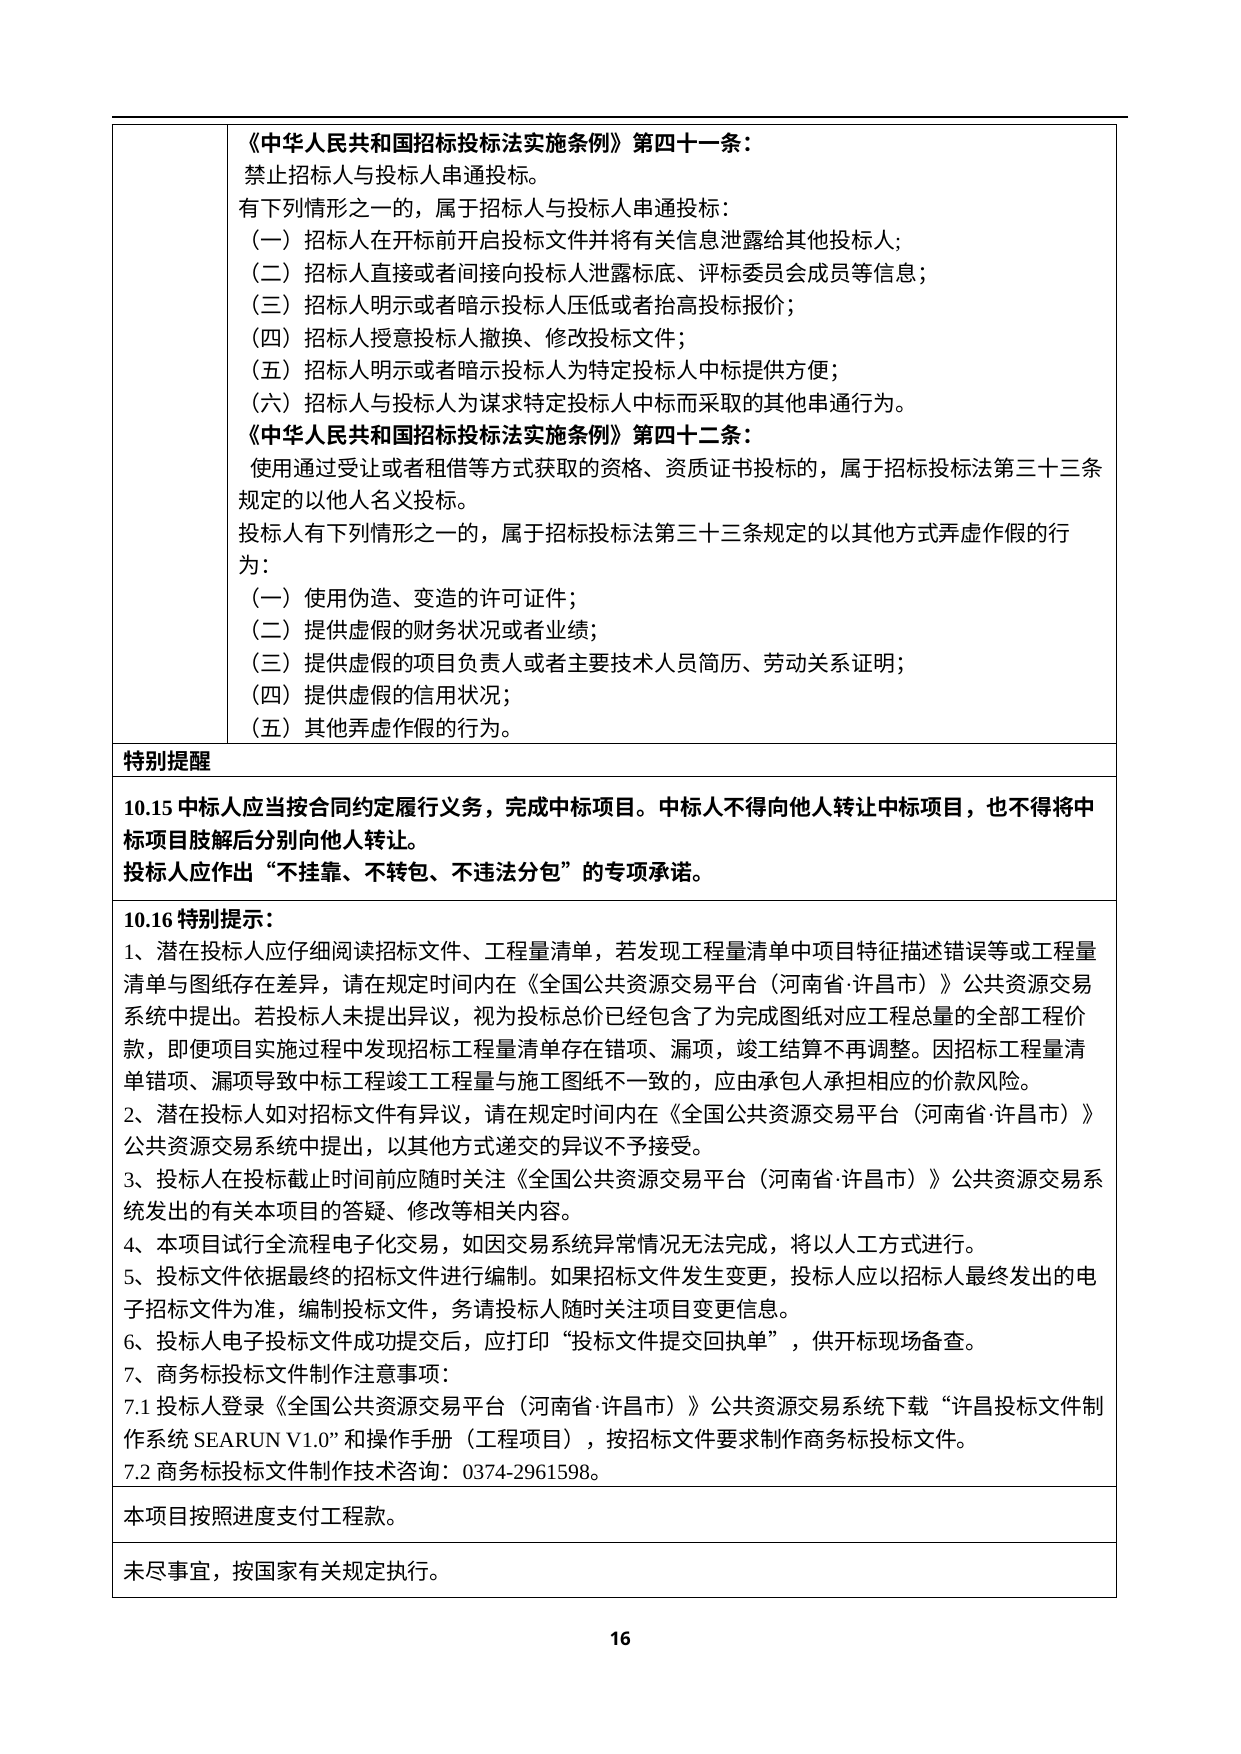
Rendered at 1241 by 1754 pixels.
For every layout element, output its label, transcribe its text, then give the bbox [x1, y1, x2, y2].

table_cell 特别提醒 [113, 744, 1116, 776]
table_cell 未尽事宜，按国家有关规定执行。 [113, 1543, 1116, 1597]
table_cell 10.15中标人应当按合同约定履行义务，完成中标项目。中标人不得向他人转让中标项目，也不得将中标项目肢解后分别向他人转让。 投标人应作出“不挂靠、不转包、不违法分包”的专项承诺。 [113, 777, 1116, 900]
table_cell 10.16特别提示： 1、潜在投标人应仔细阅读招标文件、工程量清单，若发现工程量清单中项目特征描述错误等或工程量清单与图纸存在差异，请在规定时间内在《全国公共资源交易平台（河南省·许昌市）》公共资源交易系统中提出。若投标人未提出异议，视为投标总价已经包含了为完成图纸对应工程总量的全部工程价款，即便项目实施过程中发现招标工程量清单存在错项、漏项，竣工结算不再调整。因招标工程量清单错项、漏项导致中标工程竣工工程量与施工图纸不一致的，应由承包人承担相应的价款风险。 2、潜在投标人如对招标文件有异议，请在规定时间内在《全国公共资源交易平台（河南省·许昌市）》公共资源交易系统中提出，以其他方式递交的异议不予接受。 3、投标人在投标截止时间前应随时关注《全国公共资源交易平台（河南省·许昌市）》公共资源交易系统发出的有关本项目的答疑、修改等相关内容。 4、本项目试行全流程电子化交易，如因交易系统异常情况无法完成，将以人工方式进行。 5、投标文件依据最终的招标文件进行编制。如果招标文件发生变更，投标人应以招标人最终发出的电子招标文件为准，编制投标文件，务请投标人随时关注项目变更信息。 6、投标人电子投标文件成功提交后，应打印“投标文件提交回执单”，供开标现场备查。 7、商务标投标文件制作注意事项： 7.1 投标人登录《全国公共资源交易平台（河南省·许昌市）》公共资源交易系统下载“许昌投标文件制作系统SEARUN V1.0” 和操作手册（工程项目），按招标文件要求制作商务标投标文件。 7.2 商务标投标文件制作技术咨询：0374-2961598。 [113, 901, 1116, 1486]
table_cell [113, 125, 227, 743]
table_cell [228, 125, 1116, 743]
table_cell 本项目按照进度支付工程款。 [113, 1487, 1116, 1542]
